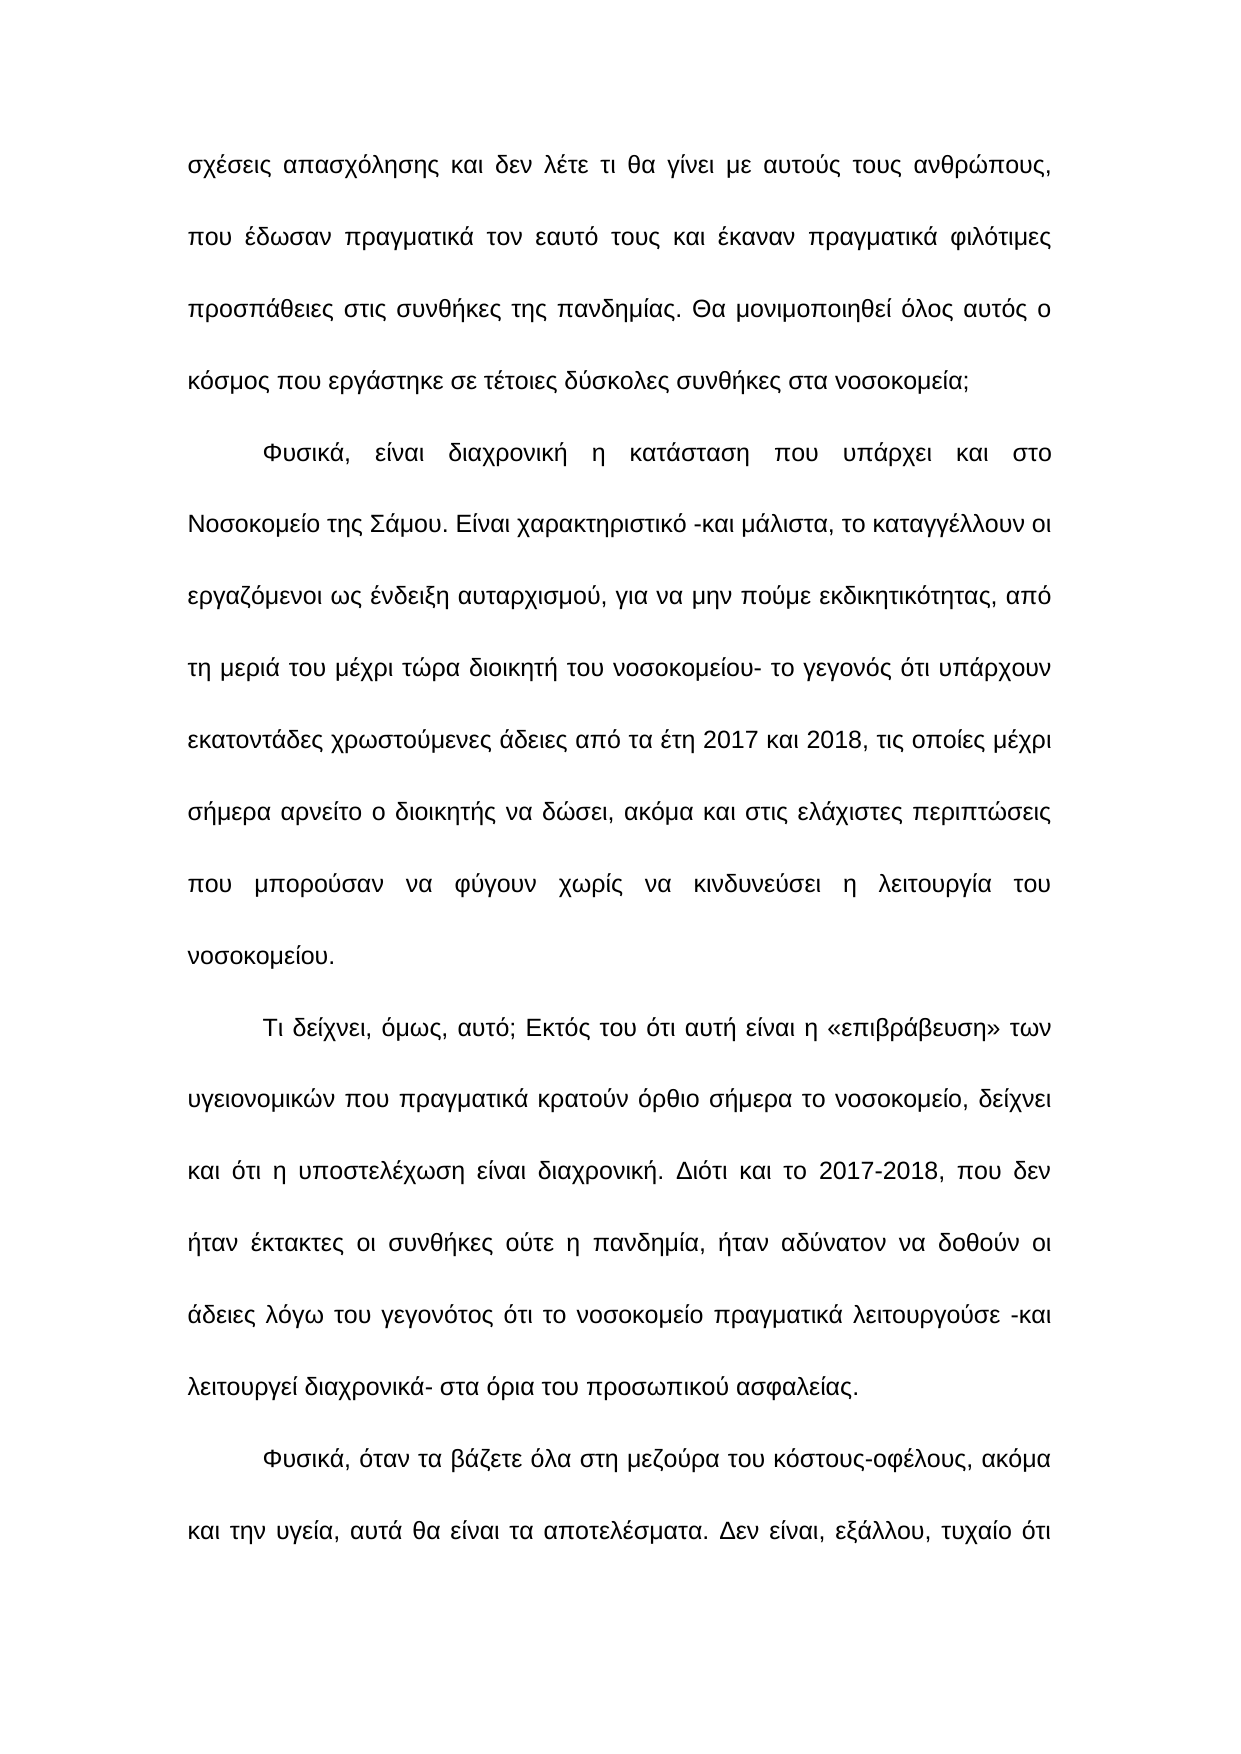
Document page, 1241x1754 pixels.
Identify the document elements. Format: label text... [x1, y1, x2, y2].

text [187, 1444, 1053, 1544]
text Φυσικά, είναι διαχρονική η κατάσταση που υπάρχει και στο Νοσοκομείο της Σάμου. Είναι χαρακτηριστικό -και μάλιστα, το καταγγέλλουν οι εργαζόμενοι ως ένδειξη αυταρχισμού, για να μην πούμε εκδικητικότητας, από τη μεριά του μέχρι τώρα διοικητή του νοσοκομείου- το γεγονός ότι υπάρχουν εκατοντάδες χρωστούμενες άδειες από τα έτη 2017 και 2018, τις οποίες μέχρι σήμερα αρνείτο ο διοικητής να δώσει, ακόμα και στις ελάχιστες περιπτώσεις που μπορούσαν να φύγουν χωρίς να κινδυνεύσει η λειτουργία του νοσοκομείου. [187, 437, 1053, 663]
text Φυσικά, είναι διαχρονική η κατάσταση που υπάρχει και στο Νοσοκομείο της Σάμου. Είναι χαρακτηριστικό -και μάλιστα, το καταγγέλλουν οι εργαζόμενοι ως ένδειξη αυταρχισμού, για να μην πούμε εκδικητικότητας, από τη μεριά του μέχρι τώρα διοικητή του νοσοκομείου- το γεγονός ότι υπάρχουν εκατοντάδες χρωστούμενες άδειες από τα έτη 2017 και 2018, τις οποίες μέχρι σήμερα αρνείτο ο διοικητής να δώσει, ακόμα και στις ελάχιστες περιπτώσεις που μπορούσαν να φύγουν χωρίς να κινδυνεύσει η λειτουργία του νοσοκομείου. [187, 665, 1053, 969]
text Τι δείχνει, όμως, αυτό; Εκτός του ότι αυτή είναι η «επιβράβευση» των υγειονομικών που πραγματικά κρατούν όρθιο σήμερα το νοσοκομείο, δείχνει και ότι η υποστελέχωση είναι διαχρονική. Διότι και το 2017-2018, που δεν ήταν έκτακτες οι συνθήκες ούτε η πανδημία, ήταν αδύνατον να δοθούν οι άδειες λόγω του γεγονότος ότι το νοσοκομείο πραγματικά λειτουργούσε -και λειτουργεί διαχρονικά- στα όρια του προσωπικού ασφαλείας. [187, 1012, 1053, 1401]
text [187, 150, 1053, 394]
